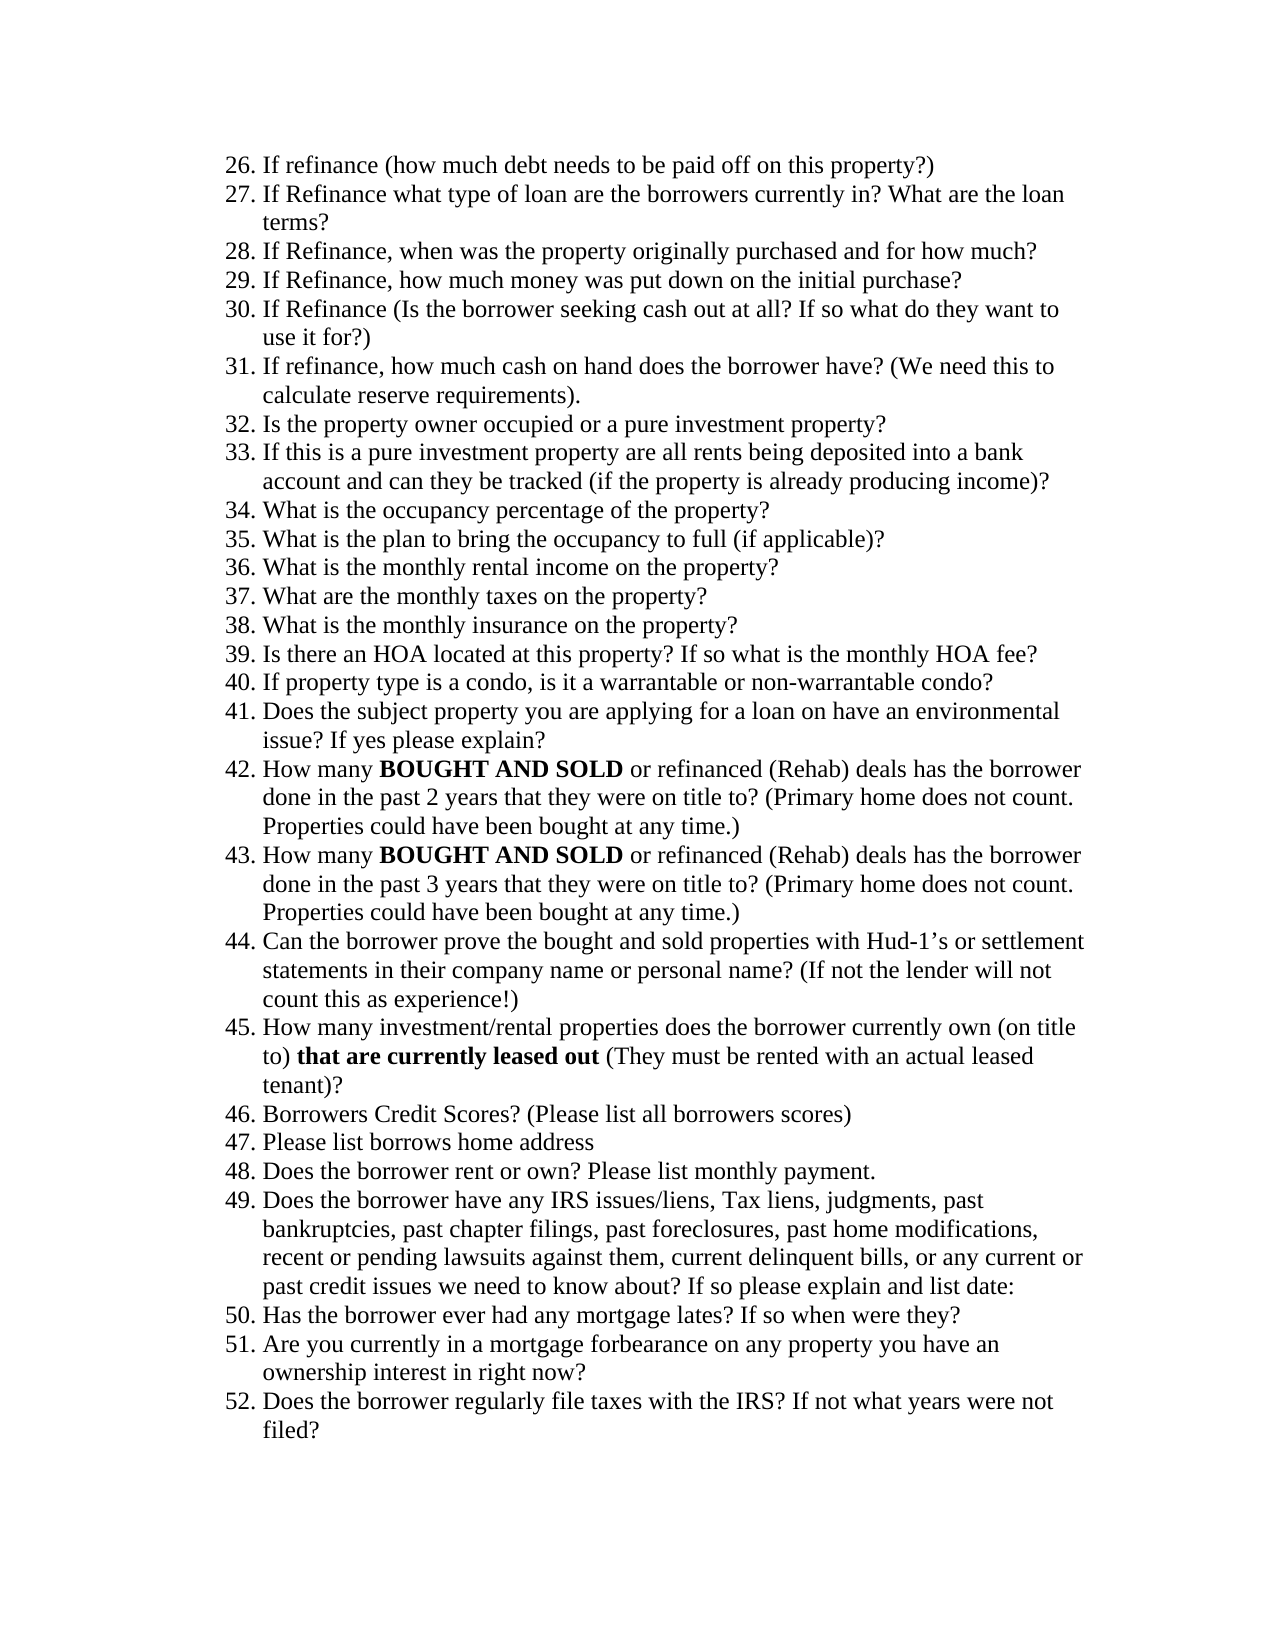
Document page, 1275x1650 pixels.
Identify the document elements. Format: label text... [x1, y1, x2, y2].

list Is the property owner occupied or a pure investment property? [225, 1162, 1087, 1190]
list What is the borrowers net worth? [225, 670, 1087, 699]
list Was this purchase and sales contract entered into all cash? [225, 497, 1087, 526]
list Purchase Price (if purchase, PLEASE ONLY FILL THIS IN IF THIS IS A PURCHASE TRANSACTION): [225, 208, 1087, 265]
list Loan amount requested by borrower? [225, 728, 1087, 757]
list Is the borrower already in a purchase and sales contract? [225, 294, 1087, 323]
list Is there an HOA located at this property? If so what is the monthly HOA fee? [225, 1392, 1087, 1420]
list Is the borrower buying this property from a wholesaler? (If so we need a copy of both purchase and sales agreements/assignment agreement) [225, 352, 1087, 410]
list What is the plan to bring the occupancy to full (if applicable)? [225, 1277, 1087, 1305]
list How many acres of land is the property on? [225, 150, 1087, 179]
list If yes, have they put any earnest money down on the purchase? If so how much? [225, 439, 1087, 468]
list If property type is a condo, is it a warrantable or non-warrantable condo? [225, 1420, 1087, 1449]
list If Refinance, when was the property originally purchased and for how much? [225, 931, 1087, 959]
list What is the monthly rental income on the property? [225, 1305, 1087, 1334]
list What is the monthly insurance on the property? [225, 1363, 1087, 1392]
list How much money does the borrower have to contribute towards the transaction? [225, 642, 1087, 670]
list Current Fair Market Value of property: [225, 555, 1087, 584]
list If refinance, how much cash on hand does the borrower have? (We need this to calculate reserve requirements). [225, 1104, 1087, 1162]
list What are the monthly taxes on the property? [225, 1334, 1087, 1363]
list If Refinance (Is the borrower seeking cash out at all? If so what do they want to use it for?) [225, 1047, 1087, 1104]
list When does the borrower need to close? [225, 613, 1087, 642]
list If this is a pure investment property are all rents being deposited into a bank account and can they be tracked (if the property is already producing income)? [225, 1190, 1087, 1248]
list If Refinance, how much money was put down on the initial purchase? [225, 989, 1087, 1017]
list If refinance (how much debt needs to be paid off on this property?) [225, 786, 1087, 815]
list What is the occupancy percentage of the property? [225, 1248, 1087, 1277]
list If Refinance what type of loan are the borrowers currently in? What are the loan terms? [225, 844, 1087, 902]
